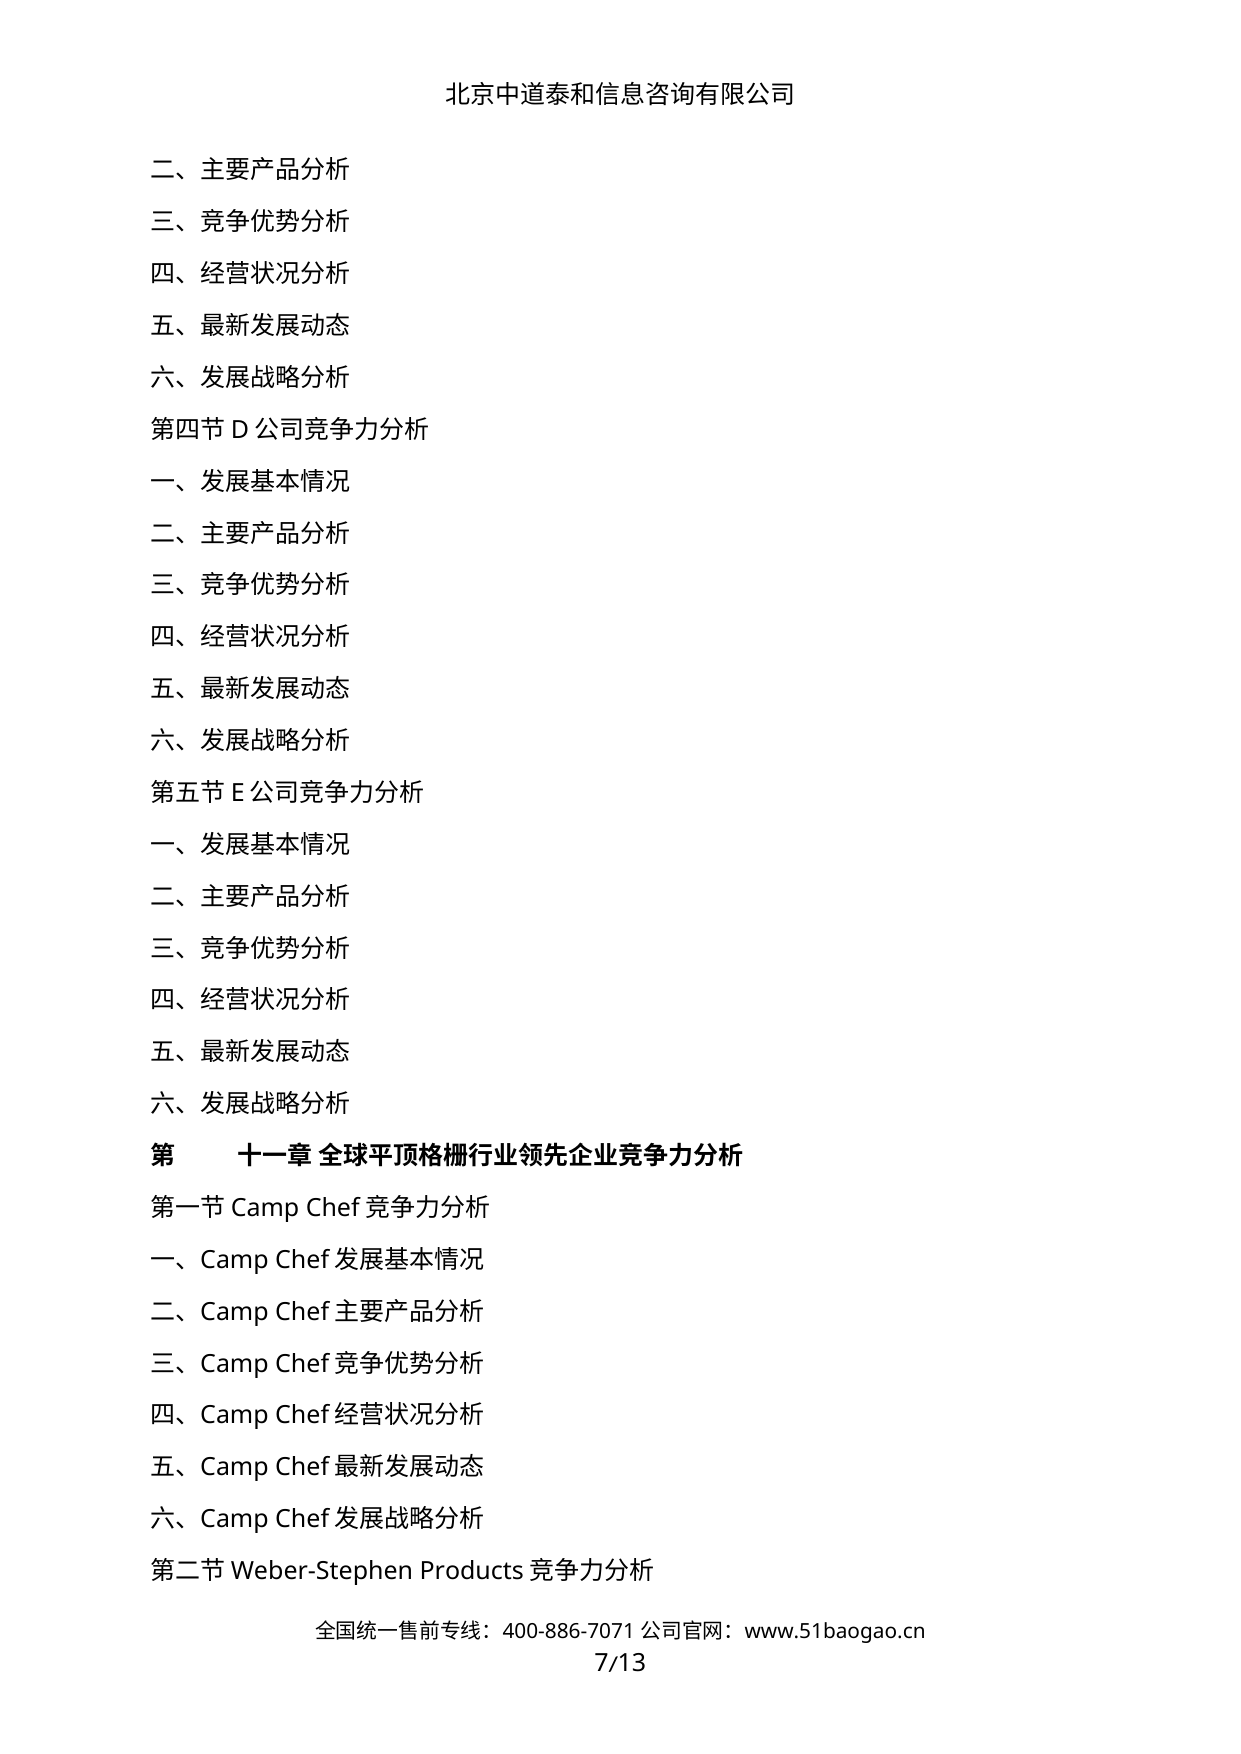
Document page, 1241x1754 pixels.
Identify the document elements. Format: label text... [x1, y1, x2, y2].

text 二、主要产品分析 [150, 876, 1090, 912]
text 三、Camp Chef竞争优势分析 [150, 1343, 1090, 1379]
text 六、发展战略分析 [150, 1084, 1090, 1120]
text 六、Camp Chef发展战略分析 [150, 1499, 1090, 1535]
text 第一节 Camp Chef竞争力分析 [150, 1187, 1090, 1224]
text 四、Camp Chef经营状况分析 [150, 1395, 1090, 1431]
text 第二节 Weber-Stephen Products竞争力分析 [150, 1551, 1090, 1587]
text 三、竞争优势分析 [150, 565, 1090, 601]
text 一、发展基本情况 [150, 824, 1090, 861]
text 五、最新发展动态 [150, 1032, 1090, 1068]
text 四、经营状况分析 [150, 254, 1090, 290]
text 二、Camp Chef主要产品分析 [150, 1291, 1090, 1327]
text 一、Camp Chef发展基本情况 [150, 1239, 1090, 1276]
text 四、经营状况分析 [150, 980, 1090, 1016]
text 第 十一章 全球平顶格栅行业领先企业竞争力分析 [150, 1136, 1090, 1172]
text 五、最新发展动态 [150, 306, 1090, 342]
text 第五节 E公司竞争力分析 [150, 772, 1090, 809]
text 二、主要产品分析 [150, 150, 1090, 186]
text 二、主要产品分析 [150, 513, 1090, 549]
text 三、竞争优势分析 [150, 202, 1090, 238]
text 五、Camp Chef最新发展动态 [150, 1447, 1090, 1483]
text 六、发展战略分析 [150, 721, 1090, 757]
text 四、经营状况分析 [150, 617, 1090, 653]
text 五、最新发展动态 [150, 669, 1090, 705]
text 一、发展基本情况 [150, 461, 1090, 497]
text 六、发展战略分析 [150, 357, 1090, 394]
text 三、竞争优势分析 [150, 928, 1090, 964]
text 第四节 D公司竞争力分析 [150, 409, 1090, 446]
